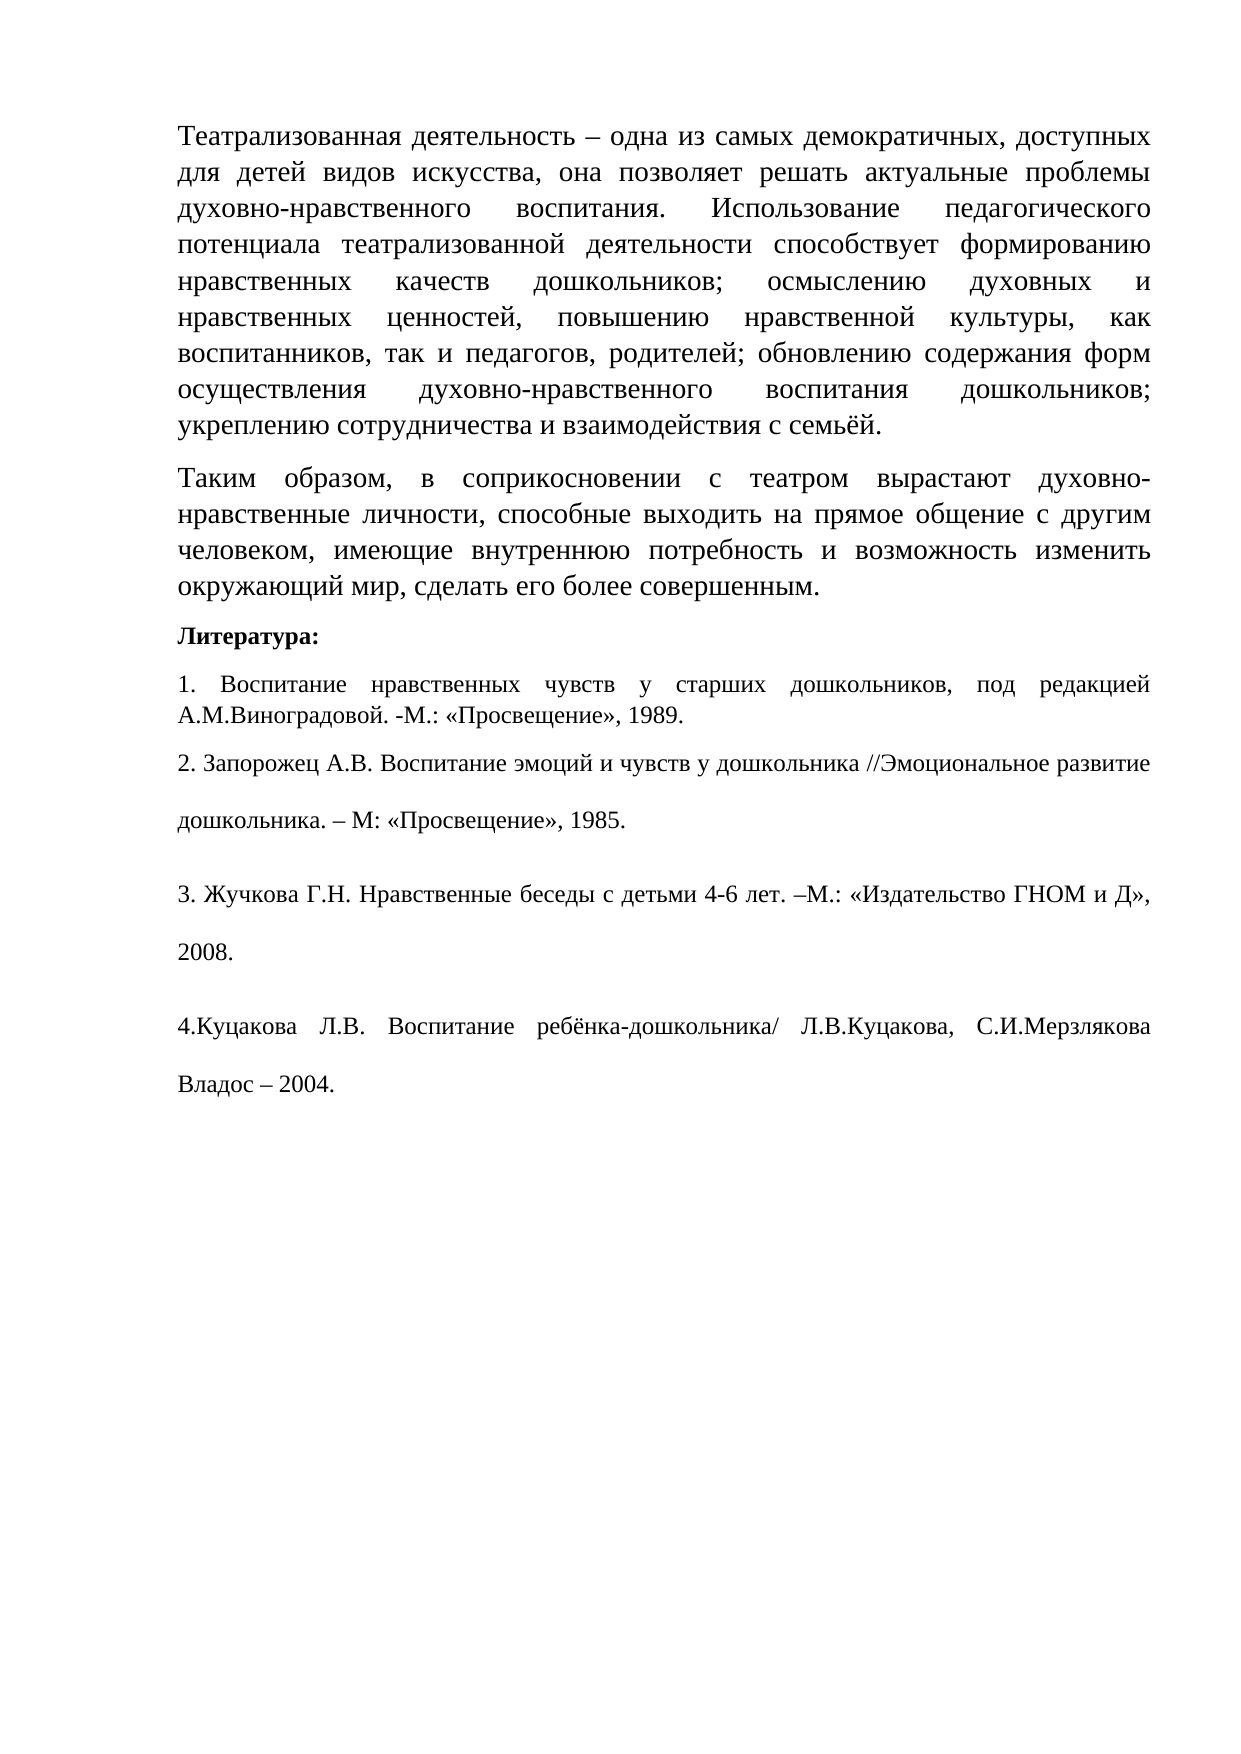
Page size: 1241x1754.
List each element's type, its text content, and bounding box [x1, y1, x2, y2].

text 2. Запорожец А.В. Воспитание эмоций и чувств у дошкольника //Эмоциональное развитие дошкольника. – М: «Просвещение», 1985. [177, 748, 1152, 834]
text Таким образом, в соприкосновении с театром вырастают духовно-нравственные личности, способные выходить на прямое общение с другим человеком, имеющие внутреннюю потребность и возможность изменить окружающий мир, сделать его более совершенным. [177, 460, 1152, 602]
text 4.Куцакова Л.В. Воспитание ребёнка-дошкольника/ Л.В.Куцакова, С.И.Мерзлякова Владос – 2004. [177, 1011, 1152, 1097]
text Театрализованная деятельность – одна из самых демократичных, доступных для детей видов искусства, она позволяет решать актуальные проблемы духовно-нравственного воспитания. Использование педагогического потенциала театрализованной деятельности способствует формированию нравственных качеств дошкольников; осмыслению духовных и нравственных ценностей, повышению нравственной культуры, как воспитанников, так и педагогов, родителей; обновлению содержания форм осуществления духовно-нравственного воспитания дошкольников; укреплению сотрудничества и взаимодействия с семьёй. [177, 118, 1152, 441]
text 1. Воспитание нравственных чувств у старших дошкольников, под редакцией А.М.Виноградовой. -М.: «Просвещение», 1989. [177, 669, 1152, 729]
text 3. Жучкова Г.Н. Нравственные беседы с детьми 4-6 лет. –М.: «Издательство ГНОМ и Д», 2008. [177, 879, 1152, 966]
text Литература: [177, 621, 1152, 650]
